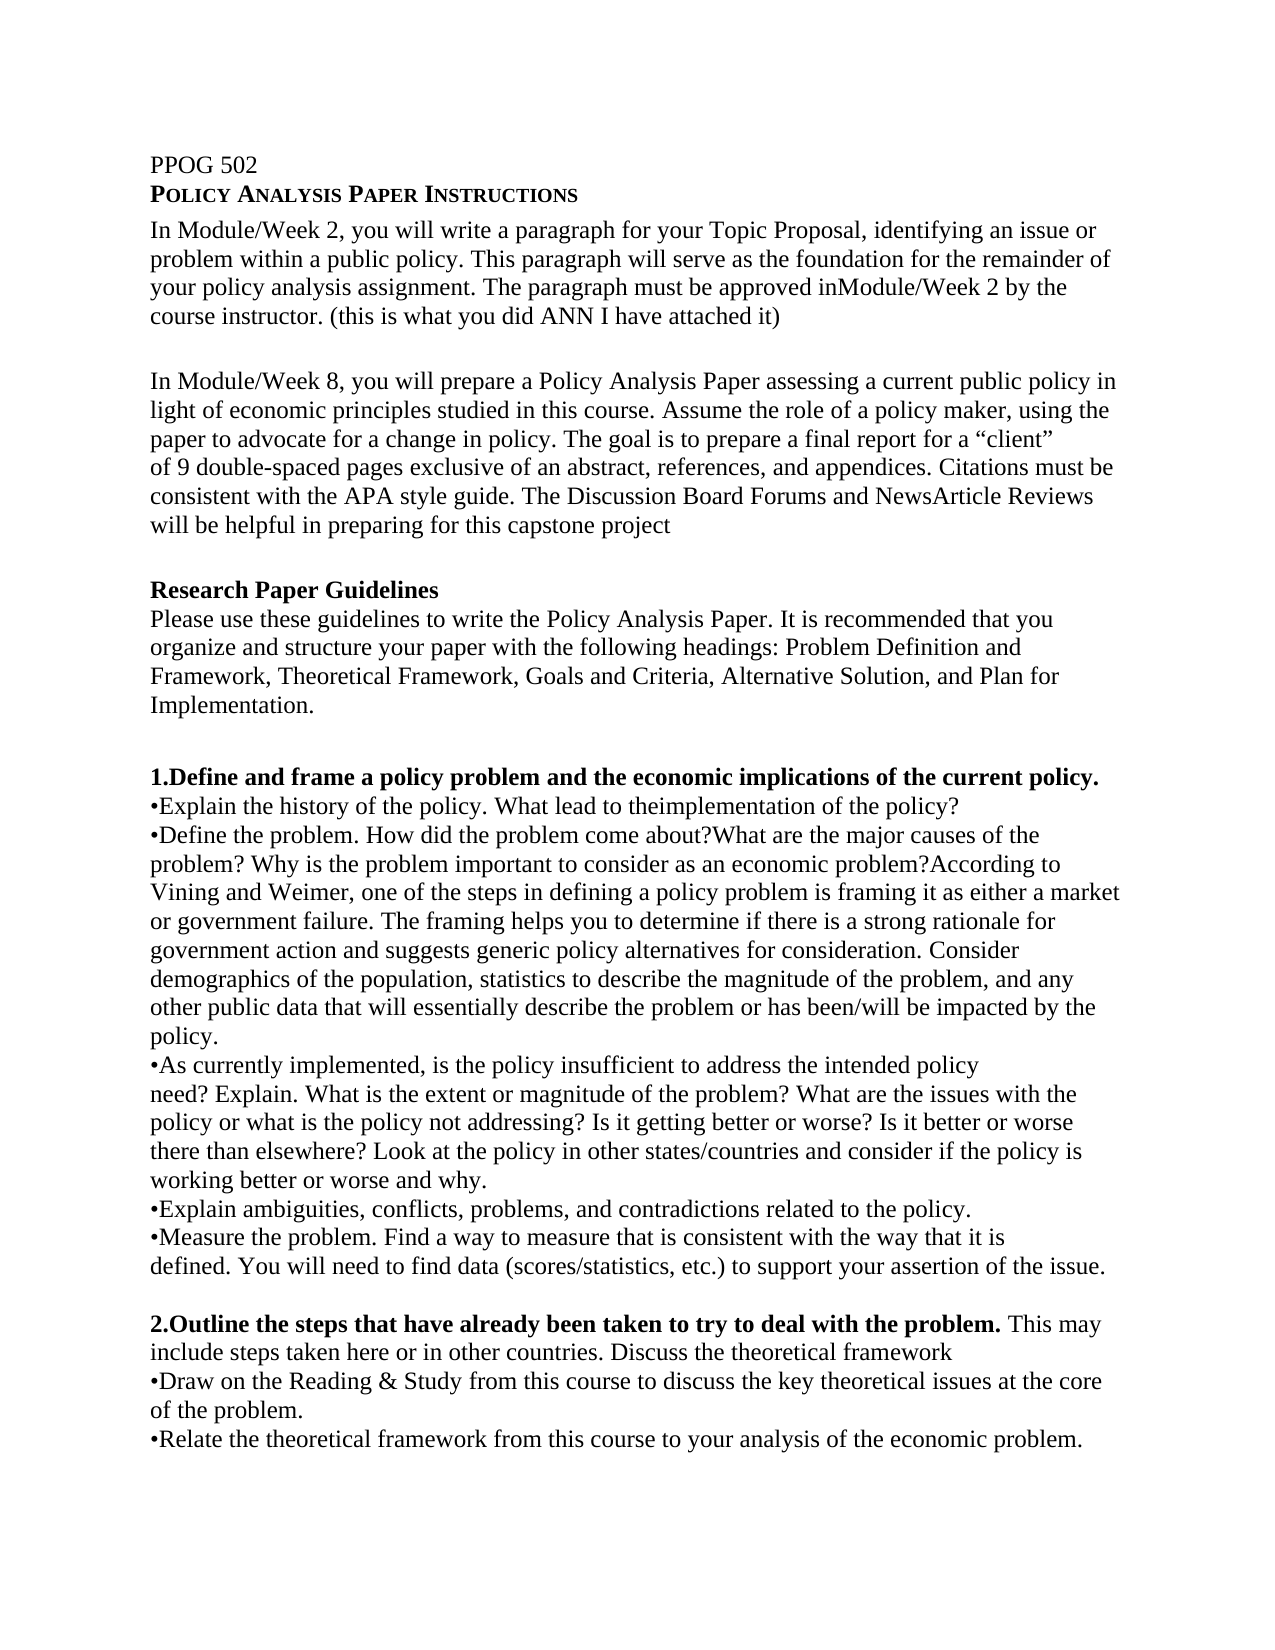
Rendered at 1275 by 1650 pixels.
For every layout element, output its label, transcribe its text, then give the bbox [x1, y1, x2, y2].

text Please use these guidelines to write the Policy Analysis Paper. It is recommended that you organize and structure your paper with the following headings: Problem Definition and Framework, Theoretical Framework, Goals and Criteria, Alternative Solution, and Plan for Implementation. [150, 604, 1125, 719]
text In Module/Week 8, you will prepare a Policy Analysis Paper assessing a current public policy in light of economic principles studied in this course. Assume the role of a policy maker, using the paper to advocate for a change in policy. The goal is to prepare a final report for a “client” of 9 double-spaced pages exclusive of an abstract, references, and appendices. Citations must be consistent with the APA style guide. The Discussion Board Forums and NewsArticle Reviews will be helpful in preparing for this capstone project [150, 366, 1125, 539]
text •Relate the theoretical framework from this course to your analysis of the economic problem. [150, 1424, 1125, 1452]
text •Define the problem. How did the problem come about?What are the major causes of the problem? Why is the problem important to consider as an economic problem?According to Vining and Weimer, one of the steps in defining a policy problem is framing it as either a market or government failure. The framing helps you to determine if there is a strong rationale for government action and suggests generic policy alternatives for consideration. Consider demographics of the population, statistics to describe the magnitude of the problem, and any other public data that will essentially describe the problem or has been/will be impacted by the policy. [150, 820, 1125, 1050]
text Policy Analysis Paper Instructions [150, 179, 1125, 207]
text •As currently implemented, is the policy insufficient to address the intended policy need? Explain. What is the extent or magnitude of the problem? What are the issues with the policy or what is the policy not addressing? Is it getting better or worse? Is it better or worse there than elsewhere? Look at the policy in other states/countries and consider if the policy is working better or worse and why. [150, 1050, 1125, 1194]
text •Draw on the Reading & Study from this course to discuss the key theoretical issues at the core of the problem. [150, 1366, 1125, 1424]
text Research Paper Guidelines [150, 575, 1125, 604]
text PPOG 502 [150, 150, 1125, 179]
text In Module/Week 2, you will write a paragraph for your Topic Proposal, identifying an issue or problem within a public policy. This paragraph will serve as the foundation for the remainder of your policy analysis assignment. The paragraph must be approved inModule/Week 2 by the course instructor. (this is what you did ANN I have attached it) [150, 215, 1125, 330]
text 2.Outline the steps that have already been taken to try to deal with the problem. This may include steps taken here or in other countries. Discuss the theoretical framework [150, 1309, 1125, 1366]
text •Explain the history of the policy. What lead to theimplementation of the policy? [150, 791, 1125, 820]
text •Measure the problem. Find a way to measure that is consistent with the way that it is defined. You will need to find data (scores/statistics, etc.) to support your assertion of the issue. [150, 1222, 1125, 1280]
text 1.Define and frame a policy problem and the economic implications of the current policy. [150, 762, 1125, 791]
text •Explain ambiguities, conflicts, problems, and contradictions related to the policy. [150, 1194, 1125, 1222]
